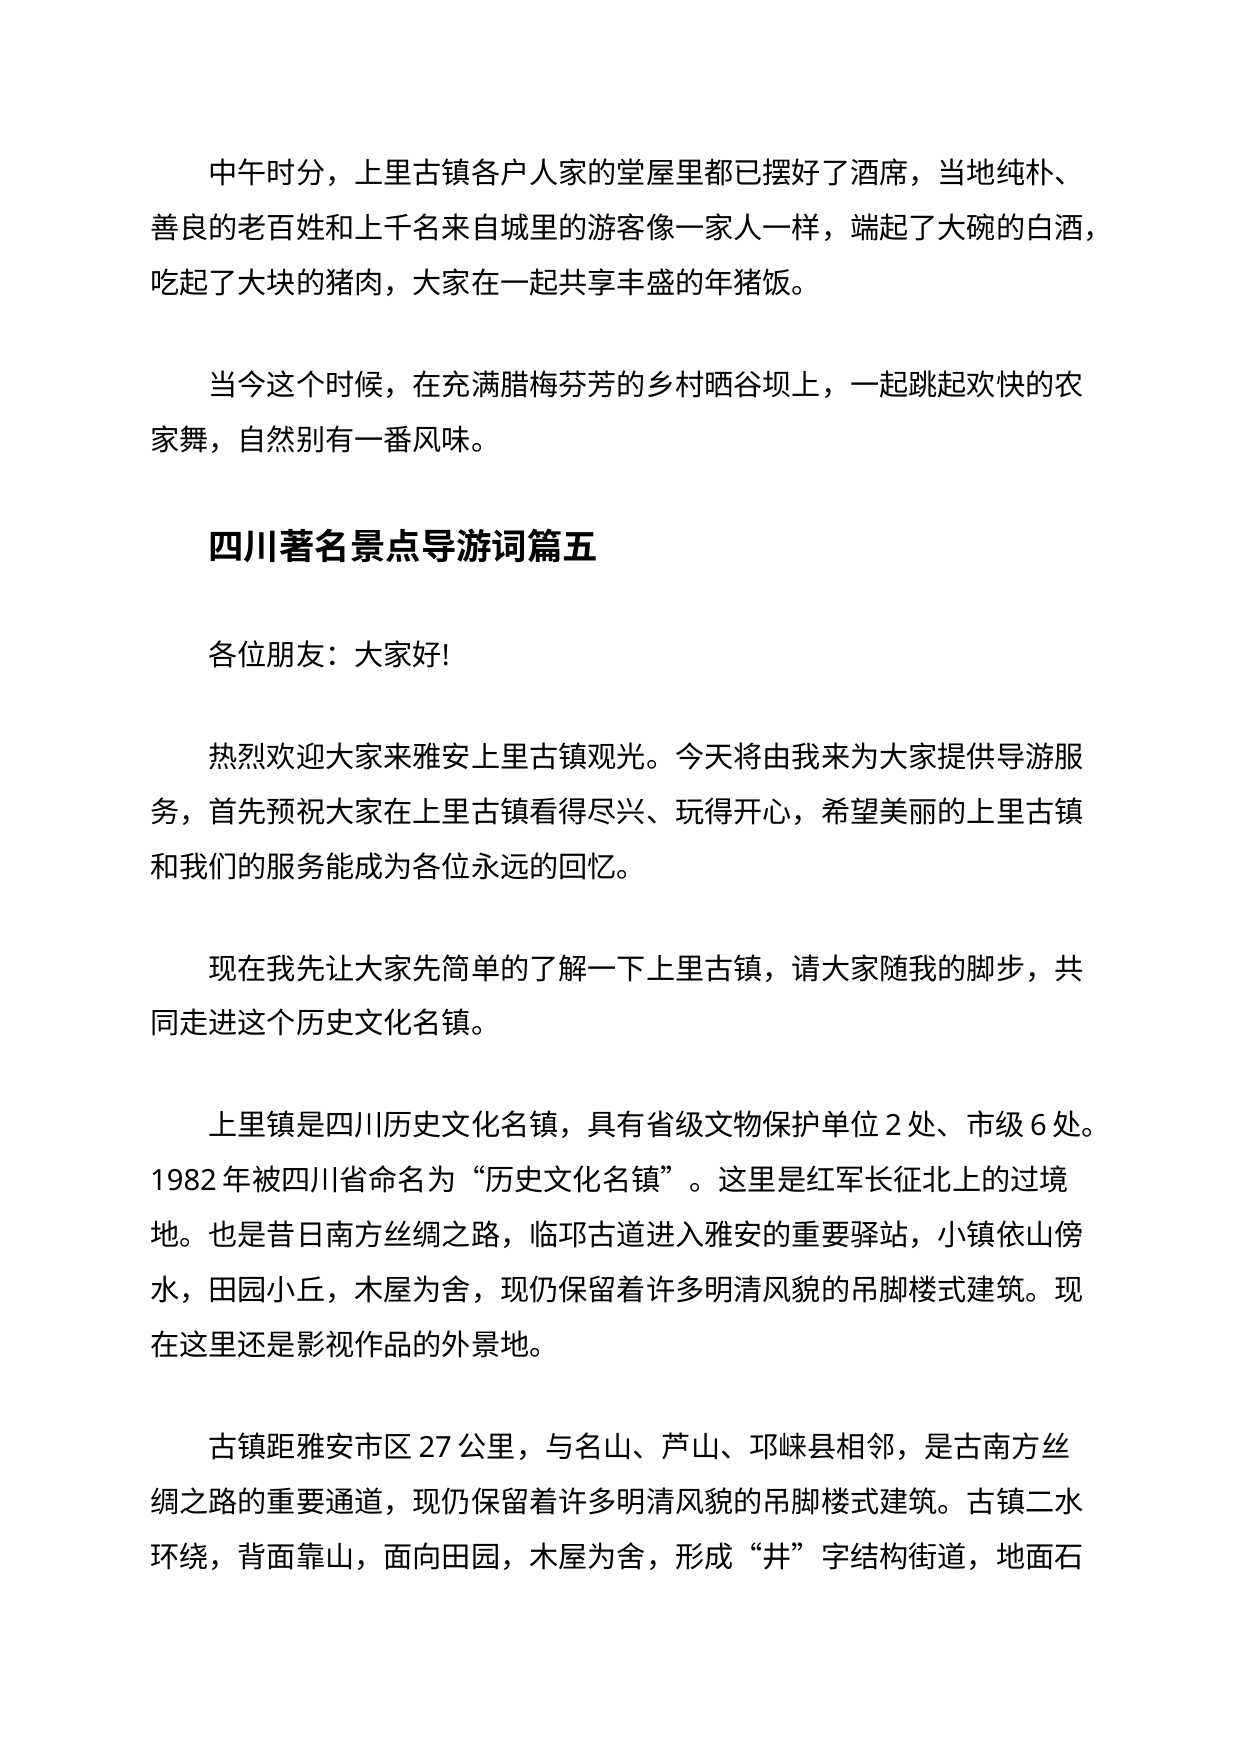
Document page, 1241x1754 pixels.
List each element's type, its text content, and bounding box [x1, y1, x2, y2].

text 热烈欢迎大家来雅安上里古镇观光。今天将由我来为大家提供导游服务，首先预祝大家在上里古镇看得尽兴、玩得开心，希望美丽的上里古镇和我们的服务能成为各位永远的回忆。 [150, 734, 1090, 886]
text 中午时分，上里古镇各户人家的堂屋里都已摆好了酒席，当地纯朴、善良的老百姓和上千名来自城里的游客像一家人一样，端起了大碗的白酒，吃起了大块的猪肉，大家在一起共享丰盛的年猪饭。 [150, 150, 1090, 302]
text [150, 1423, 1090, 1576]
text 上里镇是四川历史文化名镇，具有省级文物保护单位2处、市级6处。1982年被四川省命名为“历史文化名镇”。这里是红军长征北上的过境地。也是昔日南方丝绸之路，临邛古道进入雅安的重要驿站，小镇依山傍水，田园小丘，木屋为舍，现仍保留着许多明清风貌的吊脚楼式建筑。现在这里还是影视作品的外景地。 [150, 1102, 1090, 1364]
text 现在我先让大家先简单的了解一下上里古镇，请大家随我的脚步，共同走进这个历史文化名镇。 [150, 945, 1090, 1042]
text 当今这个时候，在充满腊梅芬芳的乡村晒谷坝上，一起跳起欢快的农家舞，自然别有一番风味。 [150, 362, 1090, 459]
text 四川著名景点导游词篇五 [150, 518, 1090, 569]
text 各位朋友：大家好! [150, 632, 1090, 674]
